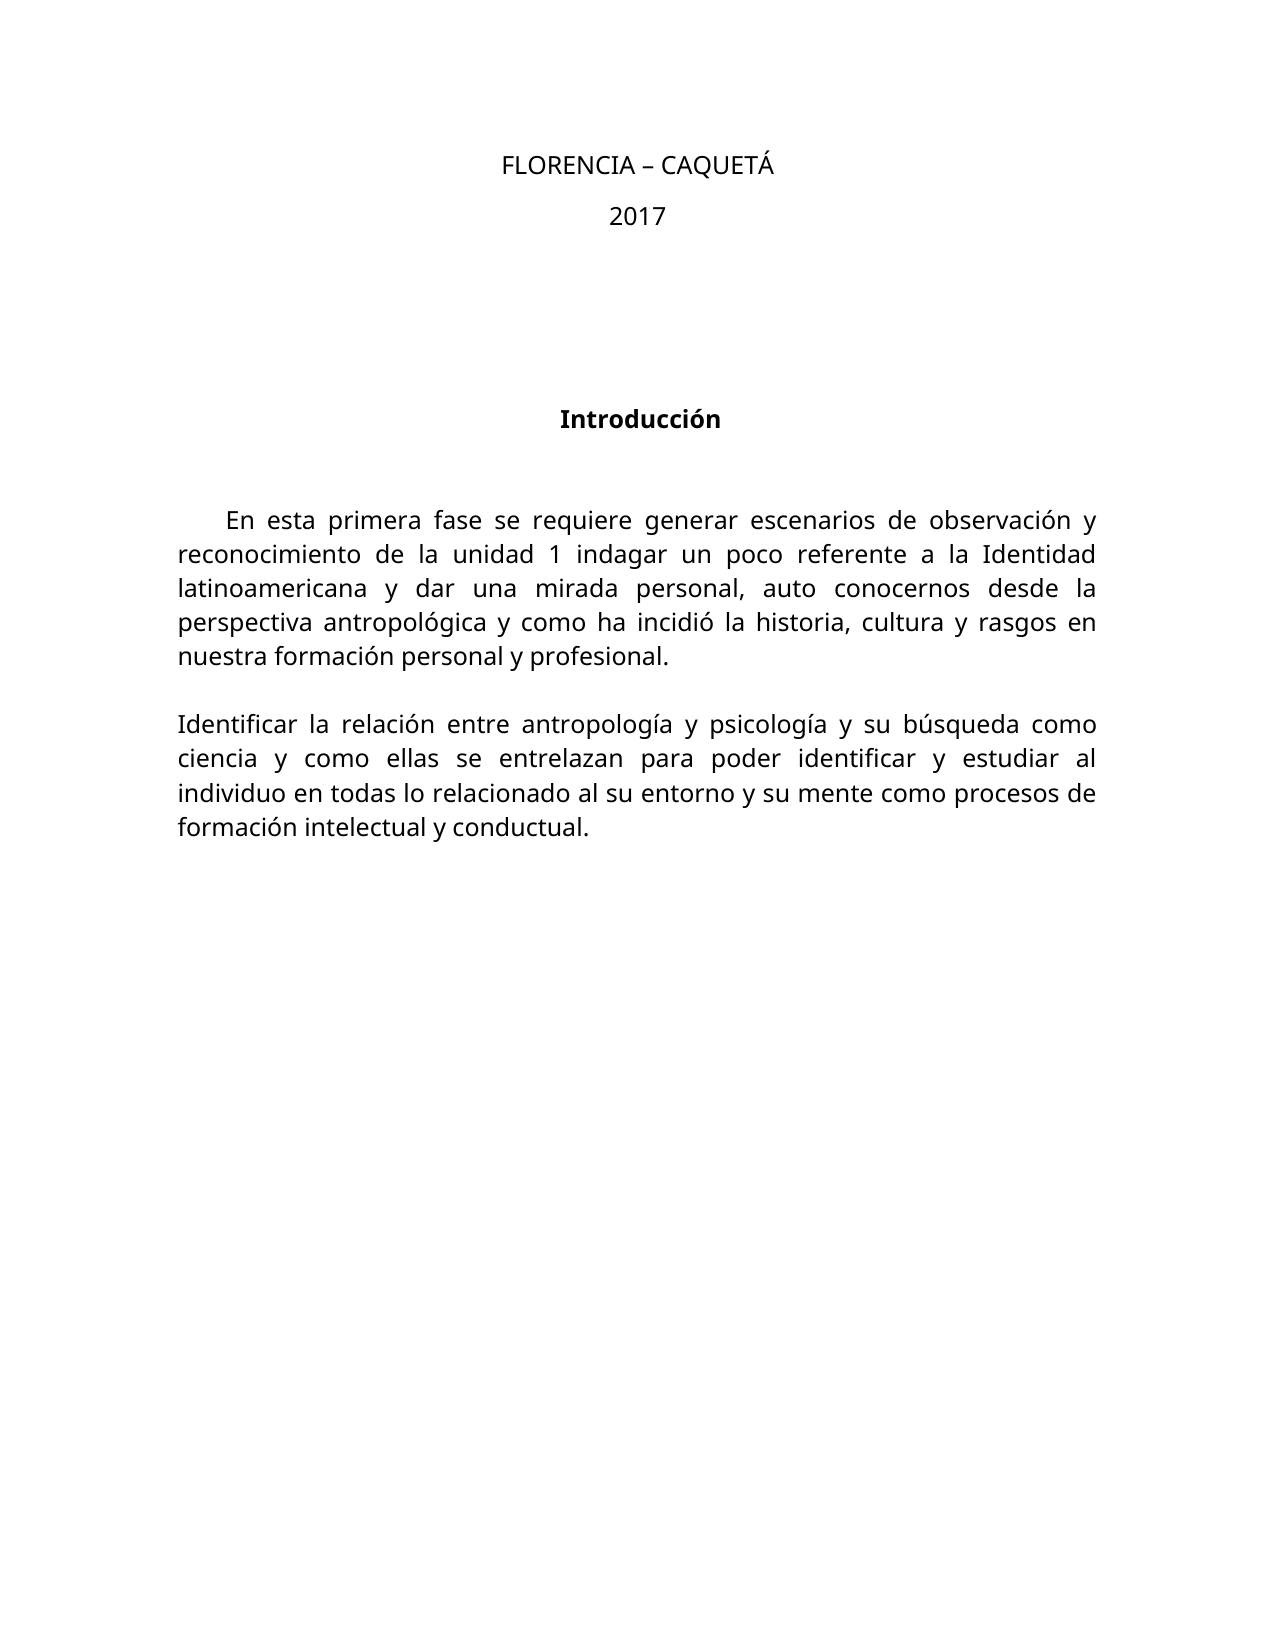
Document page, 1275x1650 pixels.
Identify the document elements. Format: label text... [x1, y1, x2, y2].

text 2017 [177, 198, 1098, 232]
text Introducción [177, 401, 1098, 435]
text FLORENCIA – CAQUETÁ [177, 148, 1098, 182]
text En esta primera fase se requiere generar escenarios de observación y reconocimiento de la unidad 1 indagar un poco referente a la Identidad latinoamericana y dar una mirada personal, auto conocernos desde la perspectiva antropológica y como ha incidió la historia, cultura y rasgos en nuestra formación personal y profesional. [177, 503, 1098, 673]
text Identificar la relación entre antropología y psicología y su búsqueda como ciencia y como ellas se entrelazan para poder identificar y estudiar al individuo en todas lo relacionado al su entorno y su mente como procesos de formación intelectual y conductual. [177, 707, 1098, 843]
